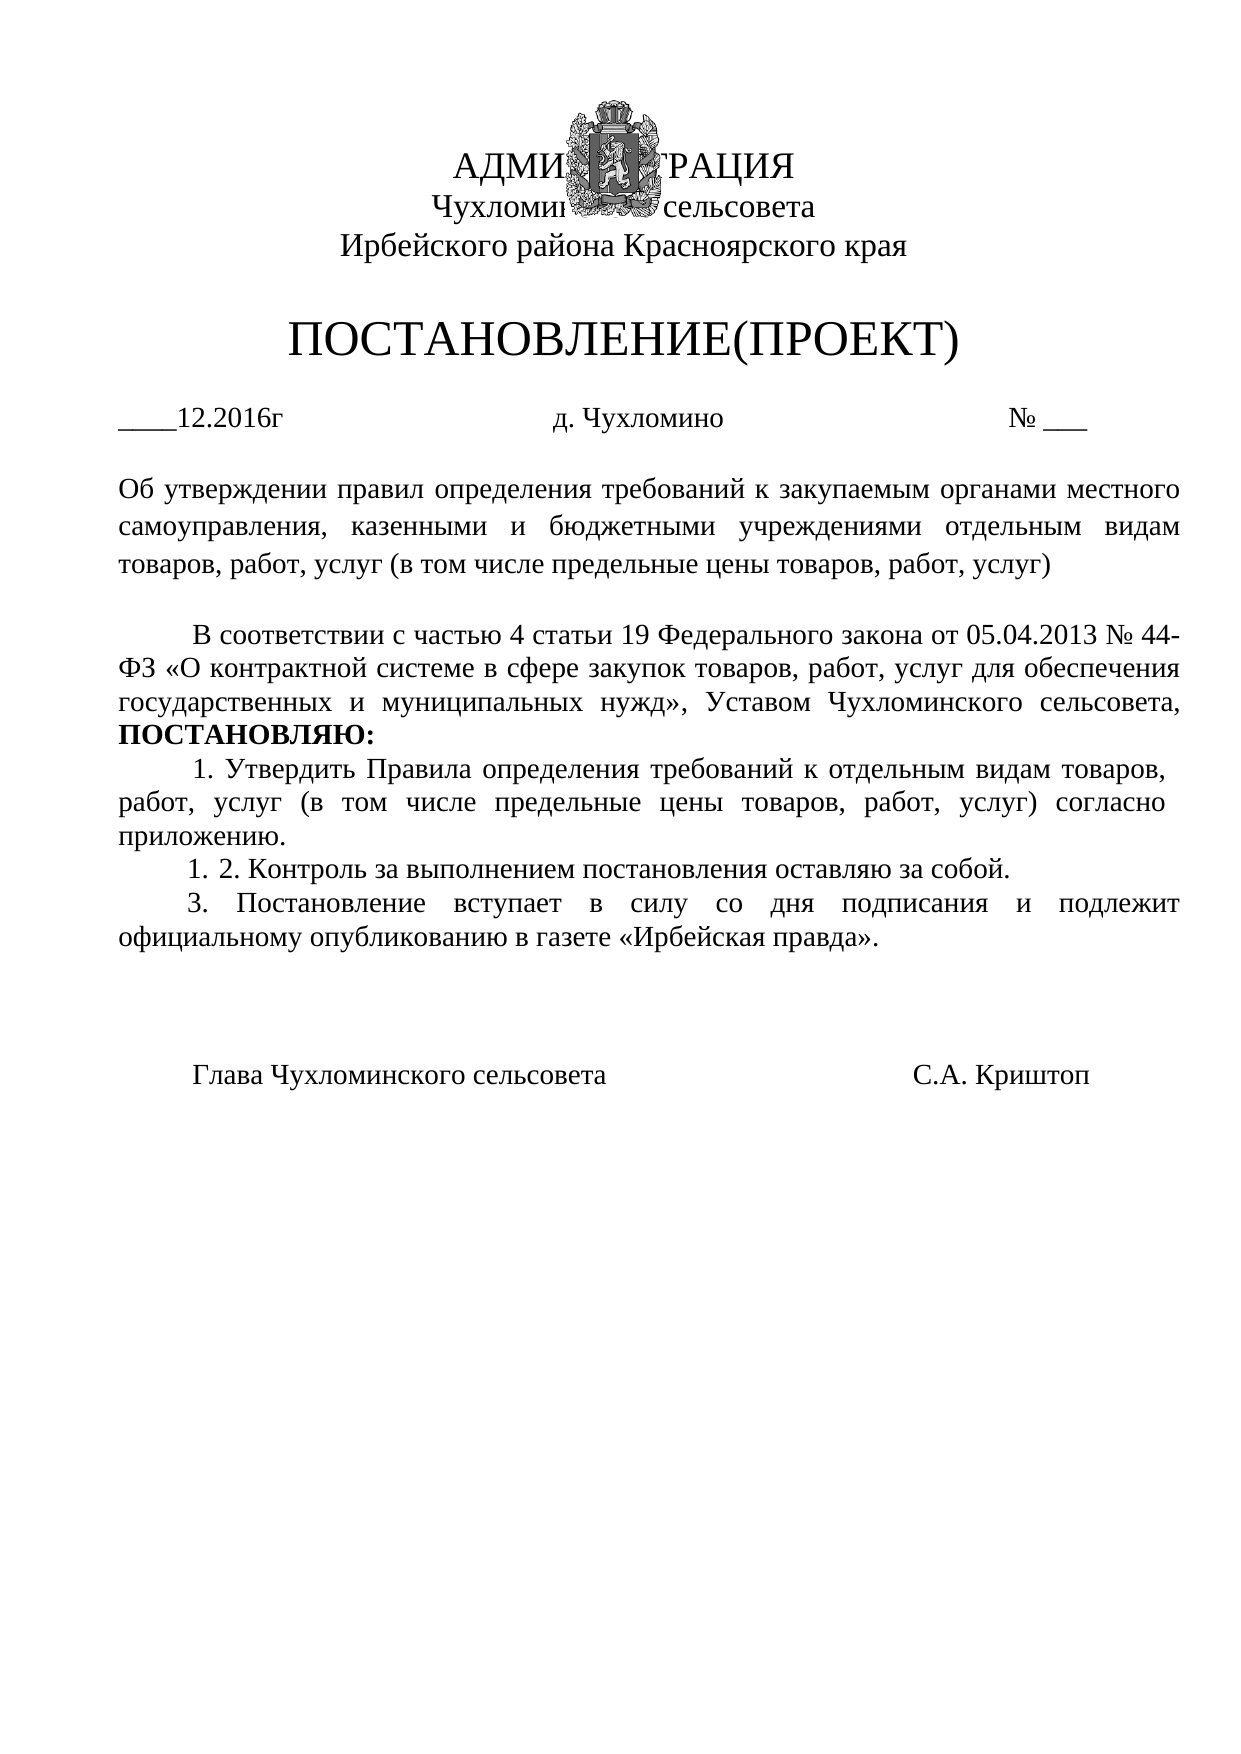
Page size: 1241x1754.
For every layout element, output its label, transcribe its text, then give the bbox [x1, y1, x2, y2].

picture [565, 100, 661, 217]
text Об утверждении правил определения требований к закупаемым органами местного самоуправления, казенными и бюджетными учреждениями отдельным видам товаров, работ, услуг (в том числе предельные цены товаров, работ, услуг) [118, 467, 1181, 579]
list 2. Контроль за выполнением постановления оставляю за собой. [118, 852, 1181, 885]
text ____12.2016г д. Чухломино № ___ [118, 400, 1181, 433]
text Глава Чухломинского сельсовета С.А. Криштоп [118, 1057, 1181, 1090]
title В соответствии с частью 4 статьи 19 Федерального закона от 05.04.2013 № 44-ФЗ «О контрактной системе в сфере закупок товаров, работ, услуг для обеспечения государственных и муниципальных нужд», Уставом Чухломинского сельсовета, ПОСТАНОВЛЯЮ: [118, 617, 1181, 751]
table_header АДМИНИСТРАЦИЯ Чухломинского сельсовета Ирбейского района Красноярского края [118, 100, 1129, 301]
table_cell ПОСТАНОВЛЕНИЕ(ПРОЕКТ) [118, 301, 1129, 366]
text 1. Утвердить Правила определения требований к отдельным видам товаров, работ, услуг (в том числе предельные цены товаров, работ, услуг) согласно приложению. [118, 751, 1167, 852]
text 3. Постановление вступает в силу со дня подписания и подлежит официальному опубликованию в газете «Ирбейская правда». [118, 885, 1181, 952]
